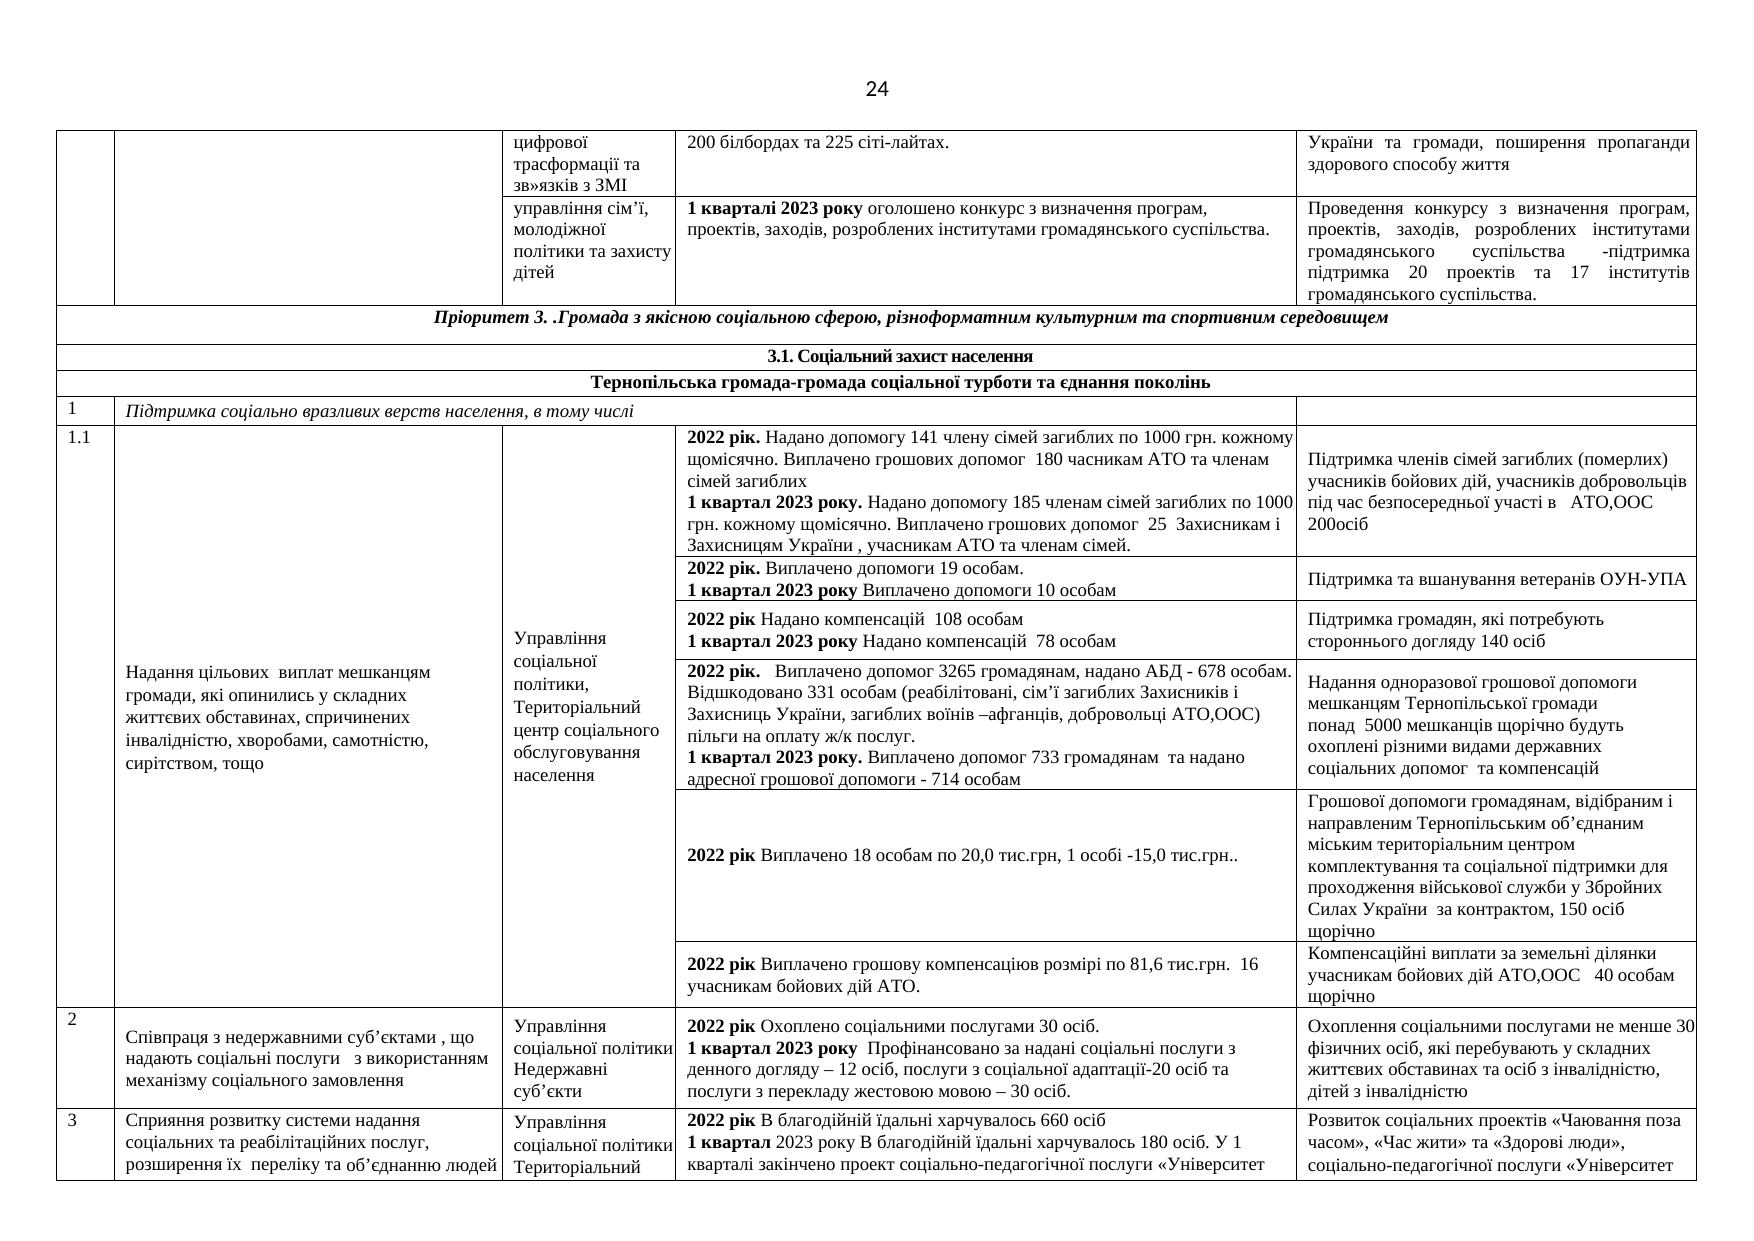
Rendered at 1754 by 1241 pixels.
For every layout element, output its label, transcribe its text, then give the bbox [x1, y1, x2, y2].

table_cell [676, 1109, 1296, 1180]
table_cell Грошової допомоги громадянам, відібраним і направленим Тернопільським об’єднаним міським територіальним центром комплектування та соціальної підтримки для проходження військової служби у Збройних Силах України за контрактом, 150 осіб щорічно [1297, 790, 1696, 941]
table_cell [1297, 131, 1696, 196]
table_cell Підтримка соціально вразливих верств населення, в тому числі [115, 397, 1296, 425]
table_cell 2022 рік. Виплачено допомоги 19 особам. 1 квартал 2023 року Виплачено допомоги 10 особам [676, 557, 1296, 600]
table_cell 1 [57, 397, 114, 425]
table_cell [676, 131, 1296, 196]
table_cell 2 [57, 1008, 114, 1108]
table_cell 2022 рік Виплачено грошову компенсаціюв розмірі по 81,6 тис.грн. 16 учасникам бойових дій АТО. [676, 942, 1296, 1007]
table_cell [503, 1109, 675, 1180]
table_cell 2022 рік Виплачено 18 особам по 20,0 тис.грн, 1 особі -15,0 тис.грн.. [676, 790, 1296, 941]
table_cell 3 [57, 1109, 114, 1180]
table_cell Охоплення соціальними послугами не менше 30 фізичних осіб, які перебувають у складних життєвих обставинах та осіб з інвалідністю, дітей з інвалідністю [1297, 1008, 1696, 1108]
table_cell Підтримка членів сімей загиблих (померлих) учасників бойових дій, учасників добровольців під час безпосередньої участі в АТО,ООС 200осіб [1297, 426, 1696, 556]
table_cell Управління соціальної політики, Територіальний центр соціального обслуговування населення [503, 426, 675, 1007]
table_cell 2022 рік. Виплачено допомог 3265 громадянам, надано АБД - 678 особам. Відшкодовано 331 особам (реабілітовані, сім’ї загиблих Захисників і Захисниць України, загиблих воїнів –афганців, добровольці АТО,ООС) пільги на оплату ж/к послуг. 1 квартал 2023 року. Виплачено допомог 733 громадянам та надано адресної грошової допомоги - 714 особам [676, 660, 1296, 789]
table_cell Надання цільових виплат мешканцям громади, які опинились у складних життєвих обставинах, спричинених інвалідністю, хворобами, самотністю, сирітством, тощо [115, 426, 502, 1007]
table_cell управління сім’ї, молодіжної політики та захисту дітей [503, 197, 675, 304]
table_cell 3.1. Соціальний захист населення [57, 345, 1696, 370]
table_cell Тернопільська громада-громада соціальної турботи та єднання поколінь [57, 371, 1696, 396]
table_cell [1297, 397, 1696, 425]
table_cell 2022 рік Охоплено соціальними послугами 30 осіб. 1 квартал 2023 року Профінансовано за надані соціальні послуги з денного догляду – 12 осіб, послуги з соціальної адаптації-20 осіб та послуги з перекладу жестовою мовою – 30 осіб. [676, 1008, 1296, 1108]
table_cell Управління соціальної політики Недержавні суб’єкти [503, 1008, 675, 1108]
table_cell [1297, 1109, 1696, 1180]
table_cell Підтримка громадян, які потребують стороннього догляду 140 осіб [1297, 601, 1696, 659]
table_cell 1.1 [57, 426, 114, 1007]
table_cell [115, 1109, 502, 1180]
table_cell Надання одноразової грошової допомоги мешканцям Тернопільської громади понад 5000 мешканців щорічно будуть охоплені різними видами державних соціальних допомог та компенсацій [1297, 660, 1696, 789]
table_cell Пріоритет 3. .Громада з якісною соціальною сферою, різноформатним культурним та спортивним середовищем [57, 306, 1696, 344]
table_cell 2022 рік Надано компенсацій 108 особам 1 квартал 2023 року Надано компенсацій 78 особам [676, 601, 1296, 659]
table_cell 1 кварталі 2023 року оголошено конкурс з визначення програм, проектів, заходів, розроблених інститутами громадянського суспільства. [676, 197, 1296, 304]
table_cell 2022 рік. Надано допомогу 141 члену сімей загиблих по 1000 грн. кожному щомісячно. Виплачено грошових допомог 180 часникам АТО та членам сімей загиблих 1 квартал 2023 року. Надано допомогу 185 членам сімей загиблих по 1000 грн. кожному щомісячно. Виплачено грошових допомог 25 Захисникам і Захисницям України , учасникам АТО та членам сімей. [676, 426, 1296, 556]
table_cell Співпраця з недержавними суб’єктами , що надають соціальні послуги з використанням механізму соціального замовлення [115, 1008, 502, 1108]
table_cell Проведення конкурсу з визначення програм, проектів, заходів, розроблених інститутами громадянського суспільства -підтримка підтримка 20 проектів та 17 інститутів громадянського суспільства. [1297, 197, 1696, 304]
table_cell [503, 131, 675, 196]
table_cell Підтримка та вшанування ветеранів ОУН-УПА [1297, 557, 1696, 600]
table_cell Компенсаційні виплати за земельні ділянки учасникам бойових дій АТО,ООС 40 особам щорічно [1297, 942, 1696, 1007]
